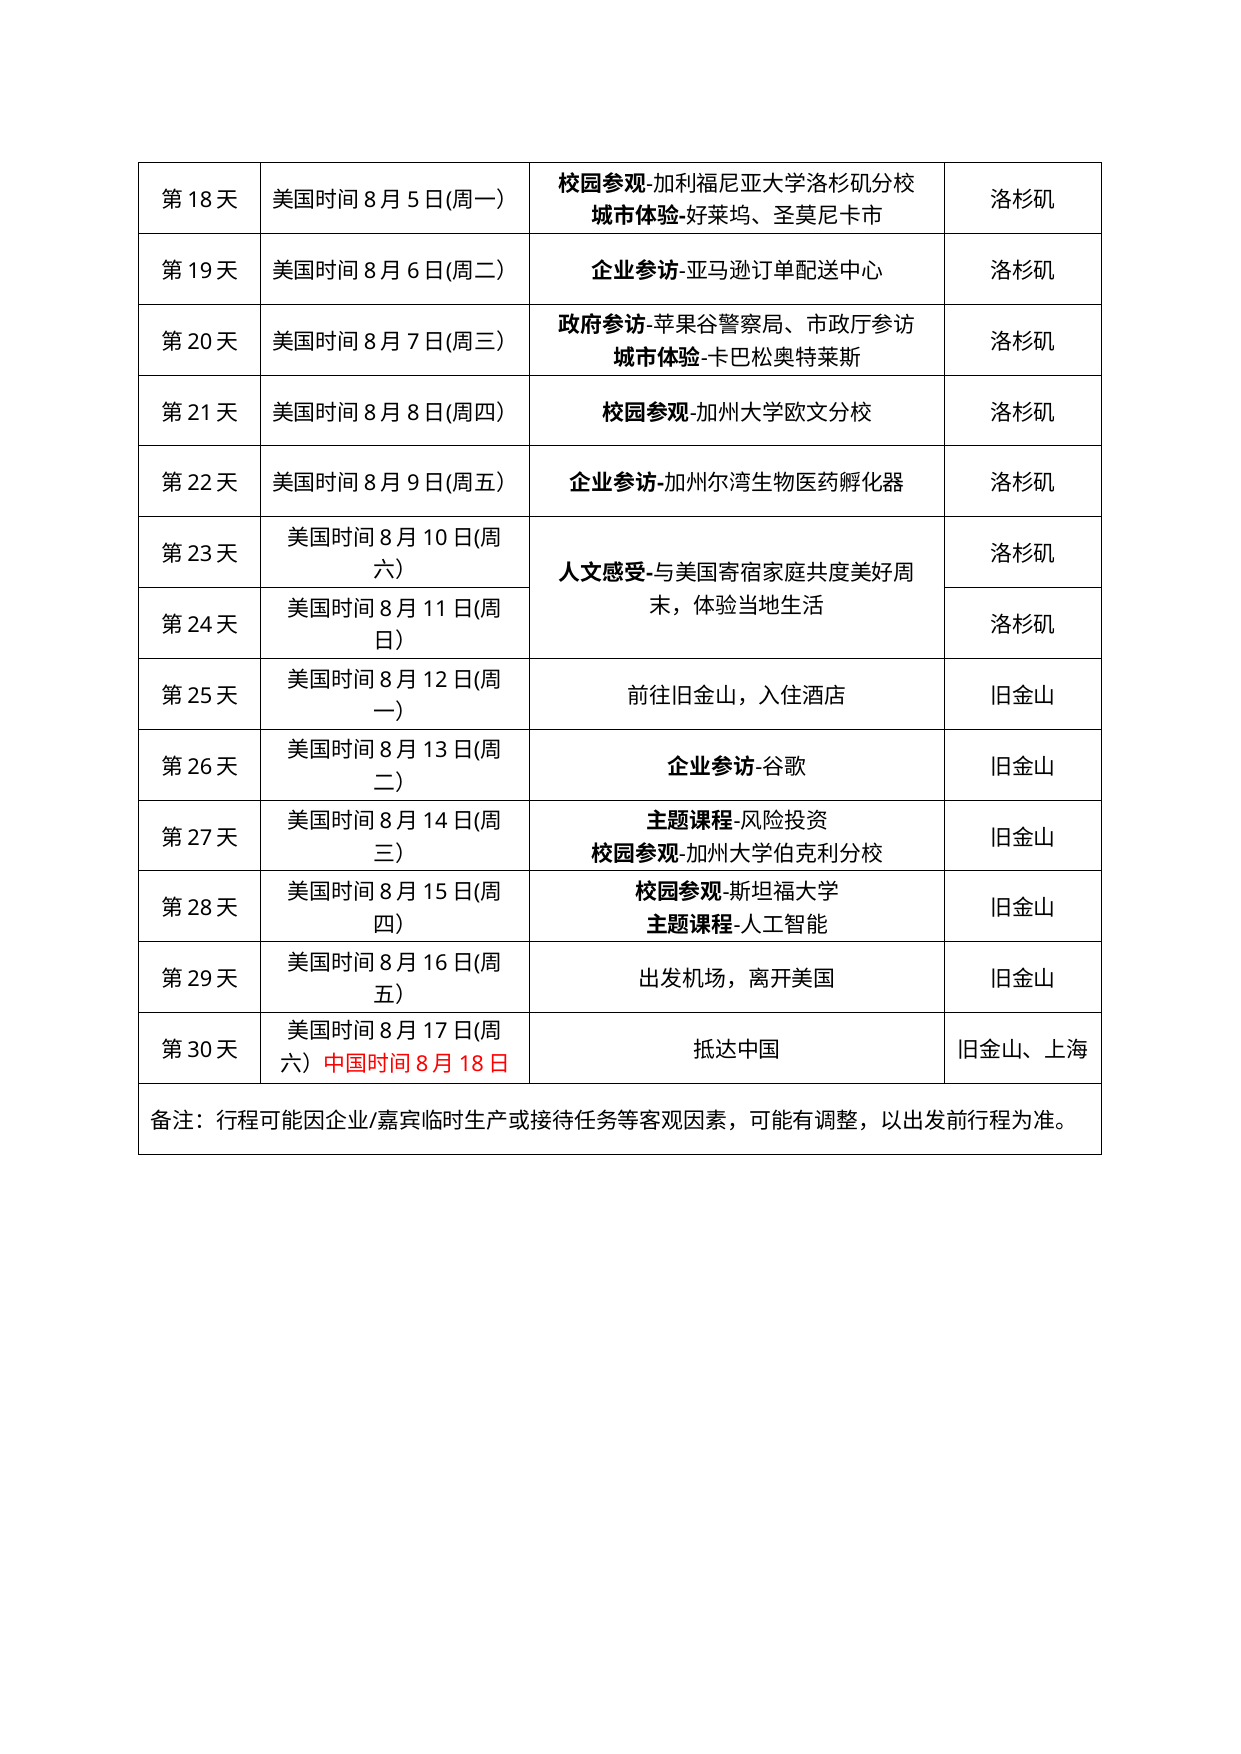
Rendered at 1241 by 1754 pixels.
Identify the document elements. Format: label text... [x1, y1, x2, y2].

table_cell 美国时间8月9日(周五） [261, 446, 529, 516]
table_cell 洛杉矶 [945, 234, 1101, 304]
table_cell 旧金山 [945, 659, 1101, 729]
table_cell 旧金山 [945, 801, 1101, 870]
table_cell 第30天 [139, 1013, 260, 1083]
table_cell 第26天 [139, 730, 260, 799]
table_cell 政府参访-苹果谷警察局、市政厅参访 城市体验-卡巴松奥特莱斯 [530, 305, 944, 374]
table_cell 第29天 [139, 942, 260, 1012]
table_cell 洛杉矶 [945, 305, 1101, 374]
table_cell 洛杉矶 [945, 446, 1101, 516]
table_cell 企业参访-谷歌 [530, 730, 944, 799]
table_cell 旧金山 [945, 942, 1101, 1012]
table_cell 前往旧金山，入住酒店 [530, 659, 944, 729]
table_cell 洛杉矶 [945, 163, 1101, 233]
table_cell 美国时间8月12日(周一） [261, 659, 529, 729]
table_cell 第23天 [139, 517, 260, 587]
table_cell 第18天 [139, 163, 260, 233]
table_cell 旧金山 [945, 871, 1101, 941]
table_cell 主题课程-风险投资 校园参观-加州大学伯克利分校 [530, 801, 944, 870]
table_cell 旧金山、上海 [945, 1013, 1101, 1083]
table_cell 洛杉矶 [945, 517, 1101, 587]
table_cell 美国时间8月6日(周二） [261, 234, 529, 304]
table_cell 第24天 [139, 588, 260, 658]
table_cell 洛杉矶 [945, 376, 1101, 445]
table_cell 校园参观-加州大学欧文分校 [530, 376, 944, 445]
table_cell 美国时间8月8日(周四） [261, 376, 529, 445]
table_cell 旧金山 [945, 730, 1101, 799]
table_cell 校园参观-斯坦福大学 主题课程-人工智能 [530, 871, 944, 941]
table_cell 企业参访-加州尔湾生物医药孵化器 [530, 446, 944, 516]
table_cell 人文感受-与美国寄宿家庭共度美好周末，体验当地生活 [530, 517, 944, 658]
table_cell 洛杉矶 [945, 588, 1101, 658]
table_cell 第21天 [139, 376, 260, 445]
table_cell 美国时间8月16日(周五） [261, 942, 529, 1012]
table_cell 第19天 [139, 234, 260, 304]
table_cell 抵达中国 [530, 1013, 944, 1083]
table_cell 备注：行程可能因企业/嘉宾临时生产或接待任务等客观因素，可能有调整，以出发前行程为准。 [139, 1084, 1101, 1154]
table_cell 美国时间8月5日(周一） [261, 163, 529, 233]
table_cell 第22天 [139, 446, 260, 516]
table_cell 第27天 [139, 801, 260, 870]
table_cell 美国时间8月10日(周六） [261, 517, 529, 587]
table_cell 美国时间8月14日(周三） [261, 801, 529, 870]
table_cell 第25天 [139, 659, 260, 729]
table_cell 第20天 [139, 305, 260, 374]
table_cell 美国时间8月11日(周日） [261, 588, 529, 658]
table_cell 第28天 [139, 871, 260, 941]
table_cell 美国时间8月15日(周四） [261, 871, 529, 941]
table_cell 美国时间8月17日(周六）中国时间8月18日（周日） [261, 1013, 529, 1083]
table_cell 企业参访-亚马逊订单配送中心 [530, 234, 944, 304]
table_cell 出发机场，离开美国 [530, 942, 944, 1012]
table_cell 校园参观-加利福尼亚大学洛杉矶分校 城市体验-好莱坞、圣莫尼卡市 [530, 163, 944, 233]
table_cell 美国时间8月7日(周三） [261, 305, 529, 374]
table_cell 美国时间8月13日(周二） [261, 730, 529, 799]
